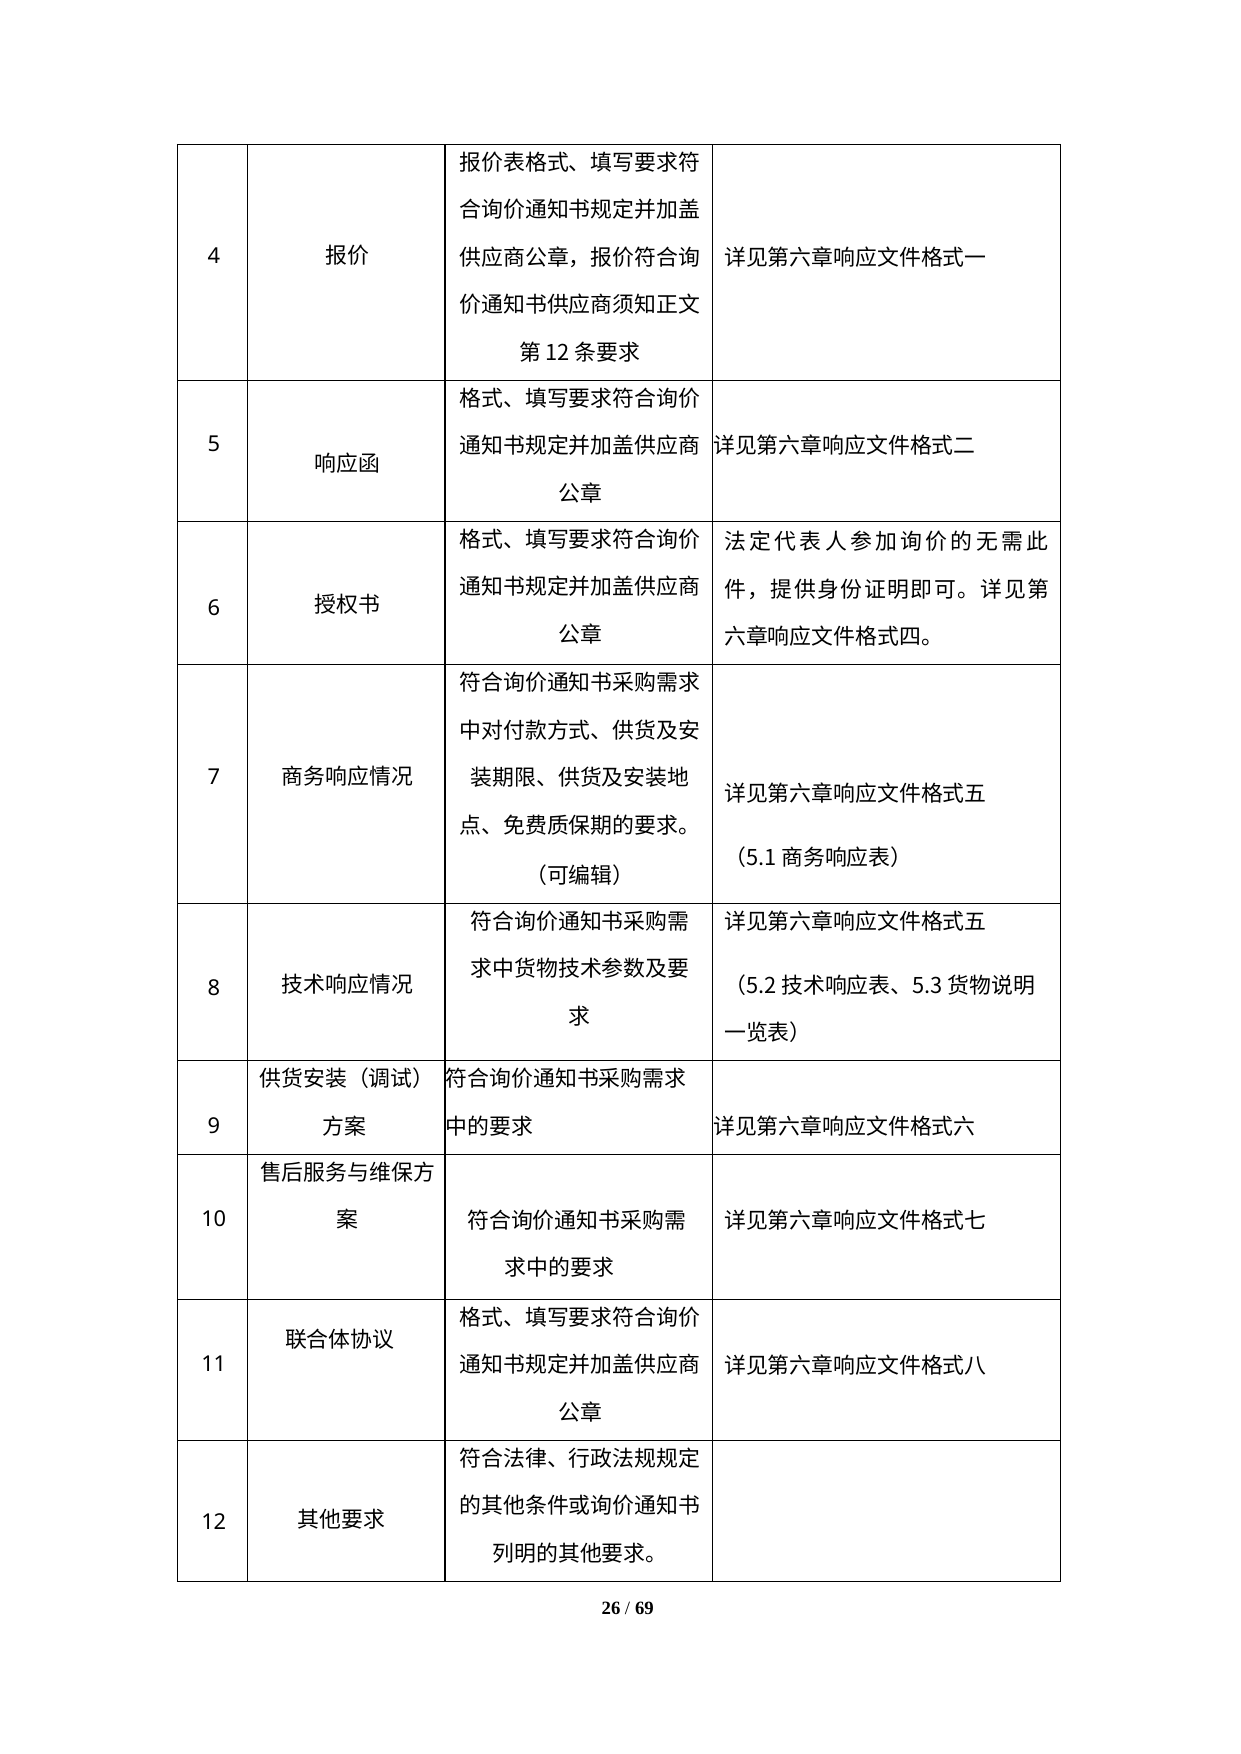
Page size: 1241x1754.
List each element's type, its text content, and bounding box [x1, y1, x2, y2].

table_cell 授权书 [248, 522, 444, 664]
table_cell 详见第六章响应文件格式一 [713, 145, 1060, 379]
table_cell 详见第六章响应文件格式二 [713, 381, 1060, 521]
table_cell 详见第六章响应文件格式六 [713, 1061, 1060, 1154]
table_cell [713, 1441, 1060, 1581]
table_cell 6 [178, 522, 247, 664]
table_cell 详见第六章响应文件格式五 （5.2 技术响应表、5.3 货物说明一览表） [713, 904, 1060, 1060]
table_cell 报价表格式、填写要求符合询价通知书规定并加盖供应商公章，报价符合询价通知书供应商须知正文第12 条要求 [446, 145, 712, 379]
table_cell 10 [178, 1155, 247, 1299]
table_cell 符合询价通知书采购需求中的要求 [446, 1155, 712, 1299]
table_cell 符合法律、行政法规规定的其他条件或询价通知书列明的其他要求。 [446, 1441, 712, 1581]
table_cell 符合询价通知书采购需求中对付款方式、供货及安装期限、供货及安装地点、免费质保期的要求。 （可编辑） [446, 665, 712, 903]
table_cell 报价 [248, 145, 444, 379]
table_cell 其他要求 [248, 1441, 444, 1581]
table_cell 4 [178, 145, 247, 379]
table_cell 供货安装（调试） 方案 [248, 1061, 444, 1154]
table_cell 7 [178, 665, 247, 903]
table_cell 12 [178, 1441, 247, 1581]
table_cell 9 [178, 1061, 247, 1154]
table_cell 8 [178, 904, 247, 1060]
table_cell 格式、填写要求符合询价通知书规定并加盖供应商公章 [446, 1300, 712, 1440]
table_cell 11 [178, 1300, 247, 1440]
table_cell 联合体协议 [248, 1300, 444, 1440]
table_cell 详见第六章响应文件格式五 （5.1 商务响应表） [713, 665, 1060, 903]
table_cell 格式、填写要求符合询价通知书规定并加盖供应商公章 [446, 381, 712, 521]
table_cell 商务响应情况 [248, 665, 444, 903]
table_cell 5 [178, 381, 247, 521]
table_cell 格式、填写要求符合询价通知书规定并加盖供应商公章 [446, 522, 712, 664]
table_cell 技术响应情况 [248, 904, 444, 1060]
table_cell 符合询价通知书采购需求中的要求 [446, 1061, 712, 1154]
table_cell 符合询价通知书采购需求中货物技术参数及要求 [446, 904, 712, 1060]
table_cell 法定代表人参加询价的无需此件，提供身份证明即可。详见第六章响应文件格式四。 [713, 522, 1060, 664]
table_cell 详见第六章响应文件格式七 [713, 1155, 1060, 1299]
table_cell 售后服务与维保方案 [248, 1155, 444, 1299]
table_cell 详见第六章响应文件格式八 [713, 1300, 1060, 1440]
table_cell 响应函 [248, 381, 444, 521]
